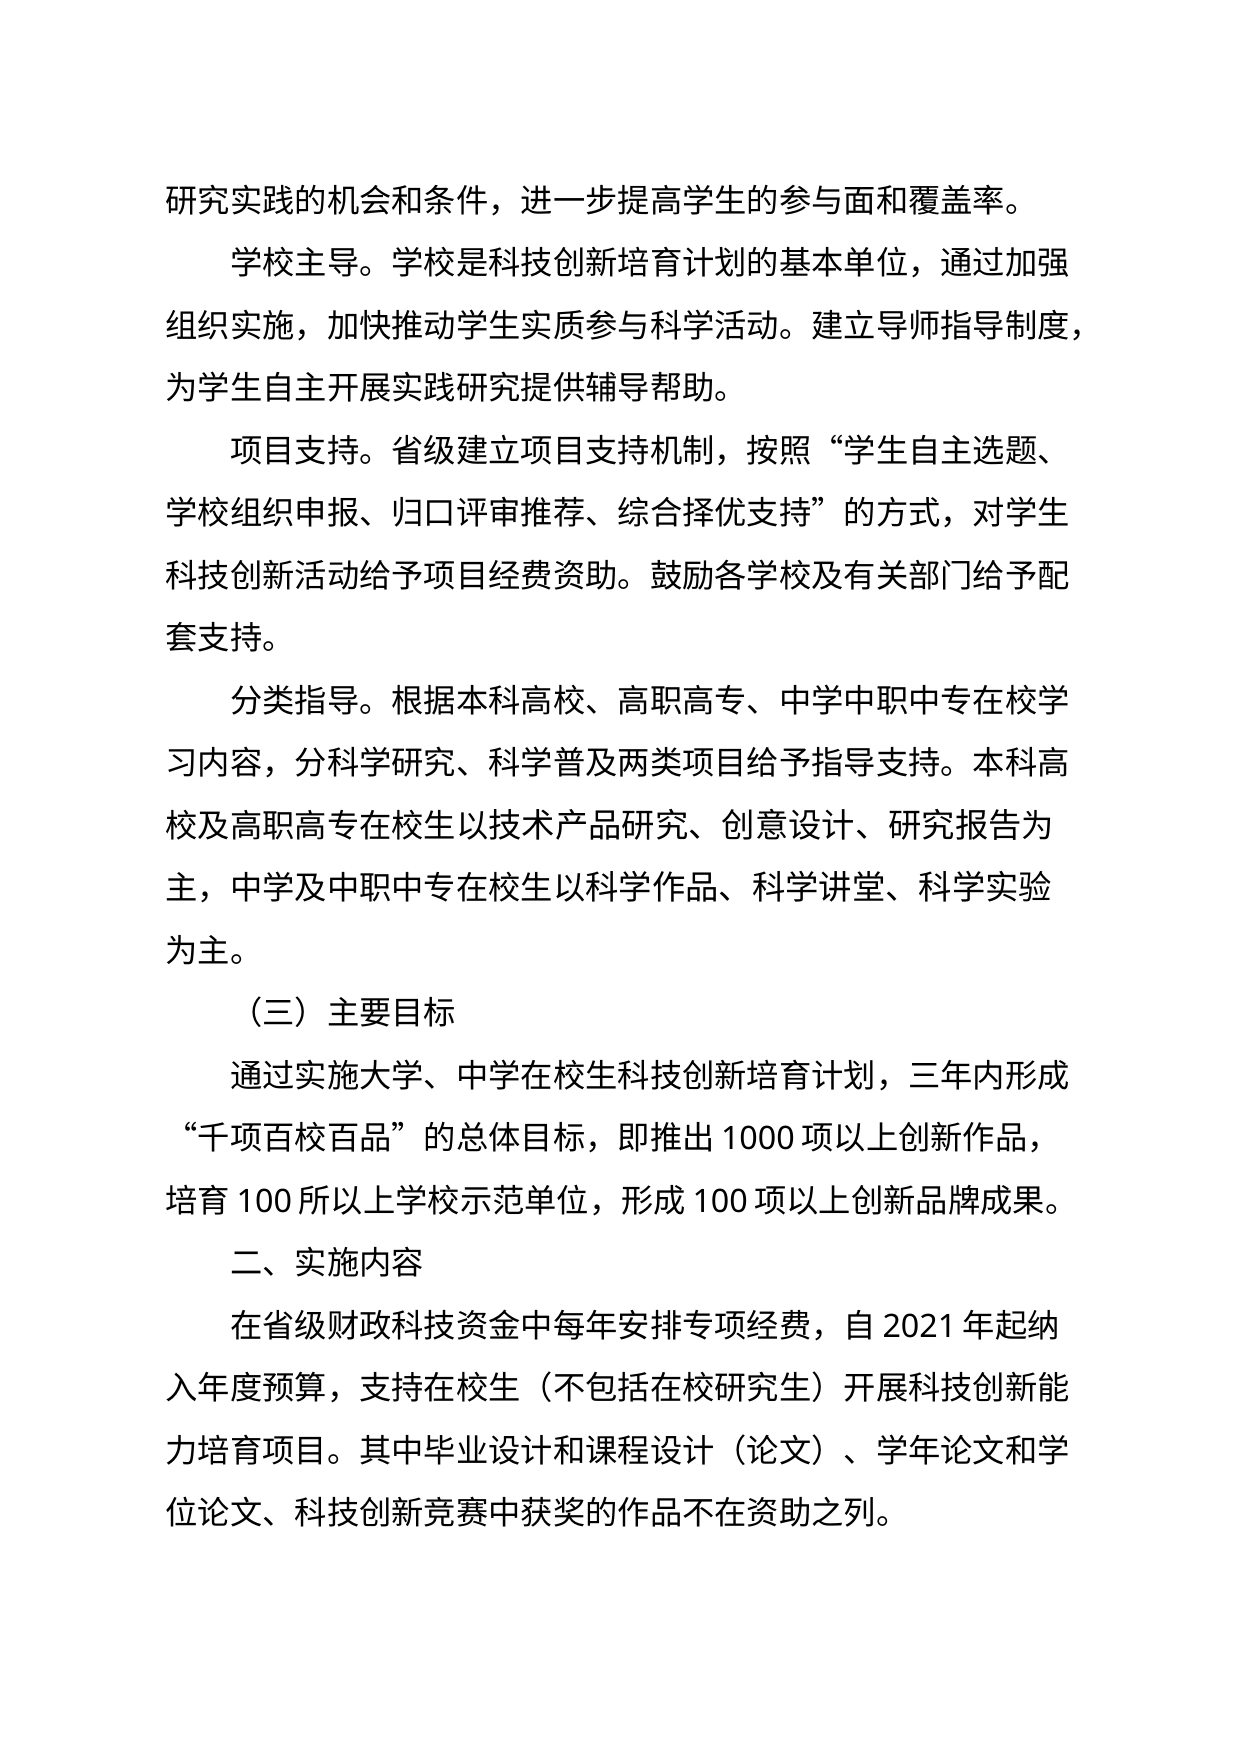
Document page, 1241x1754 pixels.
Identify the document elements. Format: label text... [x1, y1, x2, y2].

text （三）主要目标 [165, 974, 1075, 1037]
text 通过实施大学、中学在校生科技创新培育计划，三年内形成“千项百校百品”的总体目标，即推出1000项以上创新作品，培育100所以上学校示范单位，形成100项以上创新品牌成果。 [165, 1037, 1075, 1224]
text 二、实施内容 [165, 1224, 1075, 1287]
text 在省级财政科技资金中每年安排专项经费，自2021年起纳入年度预算，支持在校生（不包括在校研究生）开展科技创新能力培育项目。其中毕业设计和课程设计（论文）、学年论文和学位论文、科技创新竞赛中获奖的作品不在资助之列。 [165, 1287, 1075, 1537]
text 学校主导。学校是科技创新培育计划的基本单位，通过加强组织实施，加快推动学生实质参与科学活动。建立导师指导制度，为学生自主开展实践研究提供辅导帮助。 [165, 224, 1075, 412]
text 项目支持。省级建立项目支持机制，按照“学生自主选题、学校组织申报、归口评审推荐、综合择优支持”的方式，对学生科技创新活动给予项目经费资助。鼓励各学校及有关部门给予配套支持。 [165, 412, 1075, 662]
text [165, 162, 1075, 224]
text 分类指导。根据本科高校、高职高专、中学中职中专在校学习内容，分科学研究、科学普及两类项目给予指导支持。本科高校及高职高专在校生以技术产品研究、创意设计、研究报告为主，中学及中职中专在校生以科学作品、科学讲堂、科学实验为主。 [165, 662, 1075, 974]
